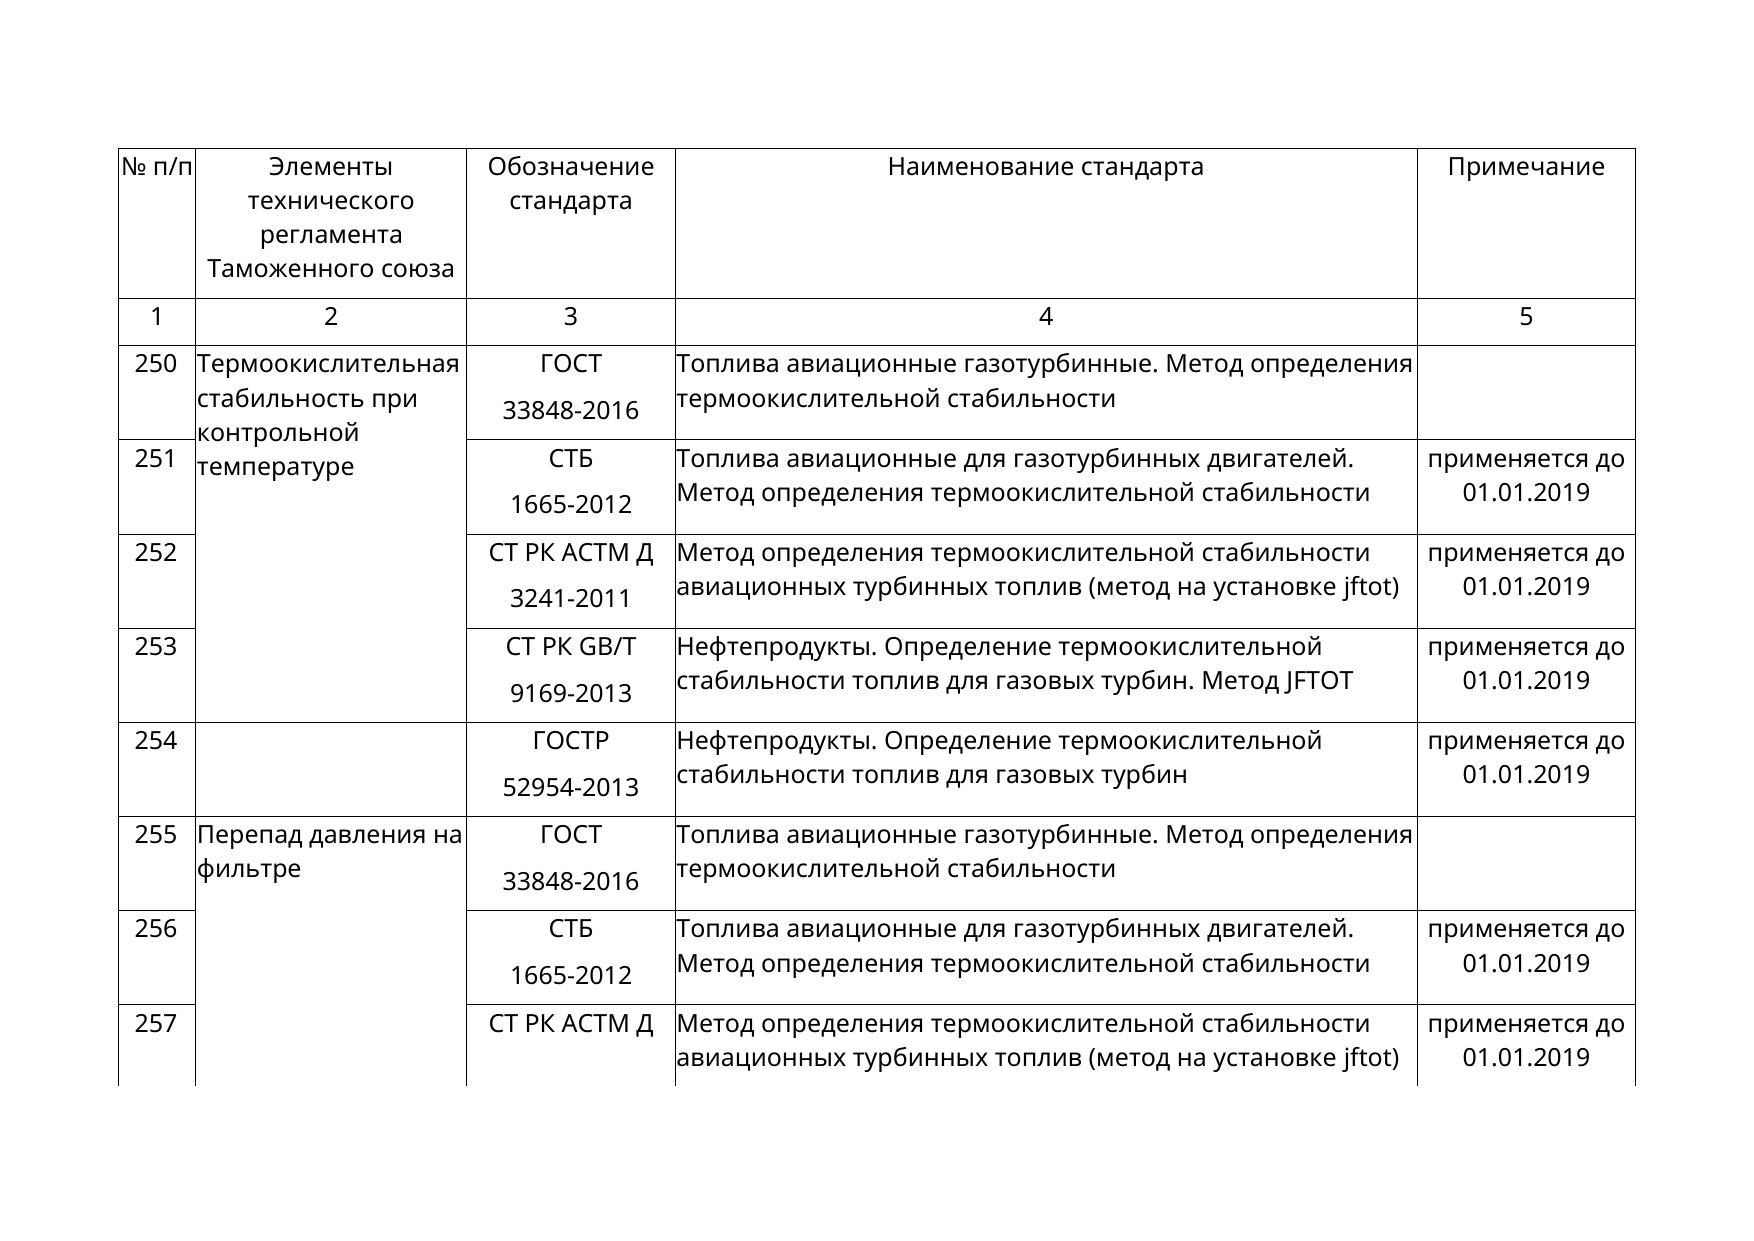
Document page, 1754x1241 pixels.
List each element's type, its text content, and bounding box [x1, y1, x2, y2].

table_cell Термоокислительная стабильность при контрольной температуре [196, 346, 466, 722]
table_cell [1418, 346, 1635, 439]
table_cell 3 [467, 299, 675, 345]
table_cell 254 [119, 723, 195, 816]
table_cell 1 [119, 299, 195, 345]
table_cell ГОСТ 33848-2016 [467, 817, 675, 910]
table_cell [196, 723, 466, 816]
table_cell 2 [196, 299, 466, 345]
table_cell применяется до 01.01.2019 [1418, 1005, 1635, 1086]
table_cell применяется до 01.01.2019 [1418, 440, 1635, 533]
table_header Наименование стандарта [676, 149, 1417, 297]
table_cell Нефтепродукты. Определение термоокислительной стабильности топлив для газовых турбин [676, 723, 1417, 816]
table_cell Нефтепродукты. Определение термоокислительной стабильности топлив для газовых турбин. Метод JFTOT [676, 629, 1417, 722]
table_header № п/п [119, 149, 195, 297]
table_cell СТБ 1665-2012 [467, 911, 675, 1004]
table_header Обозначение стандарта [467, 149, 675, 297]
table_cell Перепад давления на фильтре [196, 817, 466, 1086]
table_cell СТ РК GB/T 9169-2013 [467, 629, 675, 722]
table_header Примечание [1418, 149, 1635, 297]
table_cell 256 [119, 911, 195, 1004]
table_cell 253 [119, 629, 195, 722]
table_header Элементы технического регламента Таможенного союза [196, 149, 466, 297]
table_cell применяется до 01.01.2019 [1418, 911, 1635, 1004]
table_cell 255 [119, 817, 195, 910]
table_cell ГОСТ 33848-2016 [467, 346, 675, 439]
table_cell применяется до 01.01.2019 [1418, 723, 1635, 816]
table_cell СТ РК АСТМ Д 3241-2011 [467, 535, 675, 628]
table_cell [1418, 817, 1635, 910]
table_cell 257 [119, 1005, 195, 1086]
table_cell СТ РК АСТМ Д 3241-2011 [467, 1005, 675, 1086]
table_cell 5 [1418, 299, 1635, 345]
table_cell Топлива авиационные для газотурбинных двигателей. Метод определения термоокислительной стабильности [676, 440, 1417, 533]
table_cell Метод определения термоокислительной стабильности авиационных турбинных топлив (метод на установке jftot) [676, 535, 1417, 628]
table_cell Топлива авиационные для газотурбинных двигателей. Метод определения термоокислительной стабильности [676, 911, 1417, 1004]
table_cell Топлива авиационные газотурбинные. Метод определения термоокислительной стабильности [676, 346, 1417, 439]
table_cell применяется до 01.01.2019 [1418, 535, 1635, 628]
table_cell применяется до 01.01.2019 [1418, 629, 1635, 722]
table_cell ГОСТР 52954-2013 [467, 723, 675, 816]
table_cell 251 [119, 440, 195, 533]
table_cell СТБ 1665-2012 [467, 440, 675, 533]
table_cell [676, 1005, 1417, 1086]
table_cell 252 [119, 535, 195, 628]
table_cell 250 [119, 346, 195, 439]
table_cell Топлива авиационные газотурбинные. Метод определения термоокислительной стабильности [676, 817, 1417, 910]
table_cell 4 [676, 299, 1417, 345]
